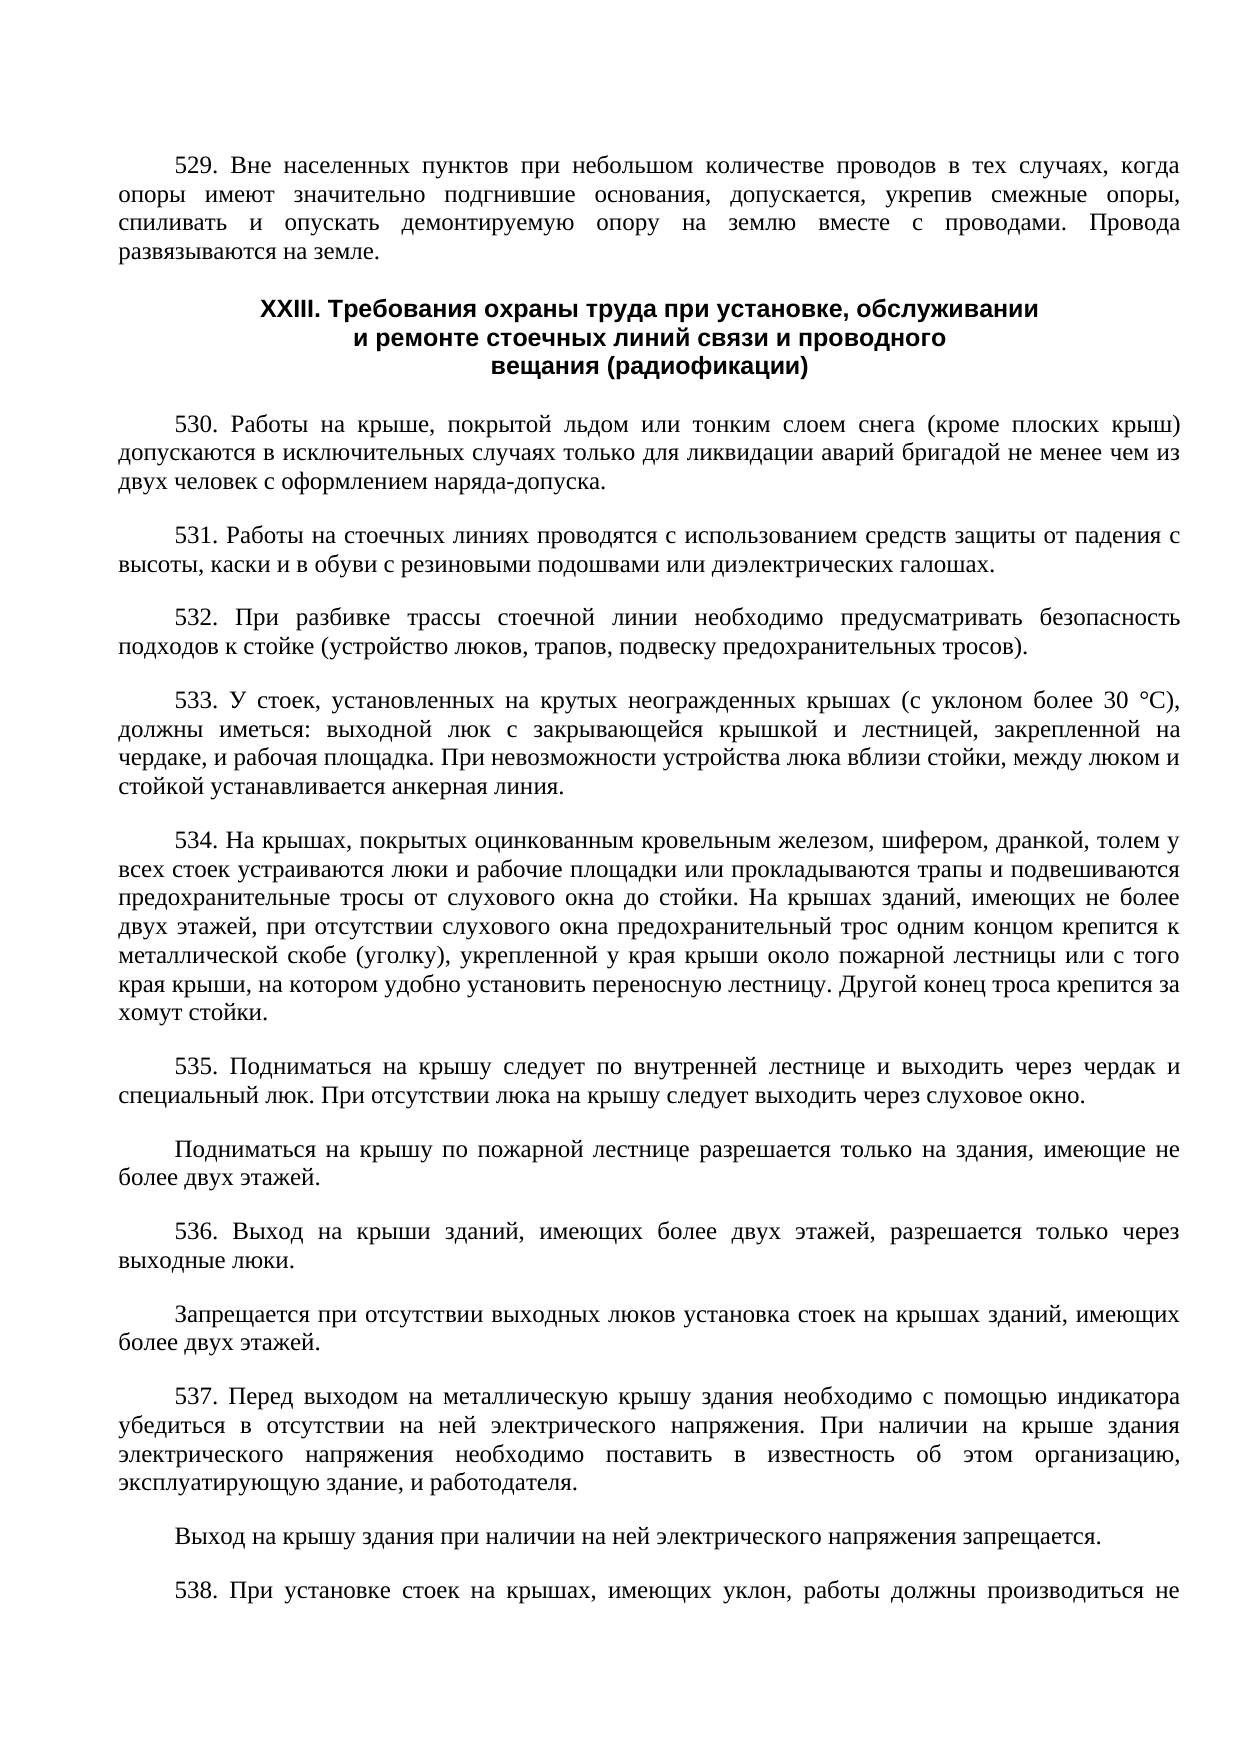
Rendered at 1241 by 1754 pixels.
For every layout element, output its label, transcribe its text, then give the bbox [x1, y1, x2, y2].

text 534. На крышах, покрытых оцинкованным кровельным железом, шифером, дранкой, толем у всех стоек устраиваются люки и рабочие площадки или прокладываются трапы и подвешиваются предохранительные тросы от слухового окна до стойки. На крышах зданий, имеющих не более двух этажей, при отсутствии слухового окна предохранительный трос одним концом крепится к металлической скобе (уголку), укрепленной у края крыши около пожарной лестницы или с того края крыши, на котором удобно установить переносную лестницу. Другой конец троса крепится за хомут стойки. [118, 825, 1181, 1026]
text 531. Работы на стоечных линиях проводятся с использованием средств защиты от падения с высоты, каски и в обуви с резиновыми подошвами или диэлектрических галошах. [118, 520, 1181, 577]
title и ремонте стоечных линий связи и проводного [118, 322, 1181, 351]
text 530. Работы на крыше, покрытой льдом или тонким слоем снега (кроме плоских крыш) допускаются в исключительных случаях только для ликвидации аварий бригадой не менее чем из двух человек с оформлением наряда-допуска. [118, 409, 1181, 495]
text Выход на крышу здания при наличии на ней электрического напряжения запрещается. [118, 1521, 1181, 1550]
title XXIII. Требования охраны труда при установке, обслуживании [118, 294, 1181, 322]
text Подниматься на крышу по пожарной лестнице разрешается только на здания, имеющие не более двух этажей. [118, 1134, 1181, 1191]
text Запрещается при отсутствии выходных люков установка стоек на крышах зданий, имеющих более двух этажей. [118, 1299, 1181, 1356]
text 532. При разбивке трассы стоечной линии необходимо предусматривать безопасность подходов к стойке (устройство люков, трапов, подвеску предохранительных тросов). [118, 602, 1181, 660]
text 533. У стоек, установленных на крутых неогражденных крышах (с уклоном более 30 °C), должны иметься: выходной люк с закрывающейся крышкой и лестницей, закрепленной на чердаке, и рабочая площадка. При невозможности устройства люка вблизи стойки, между люком и стойкой устанавливается анкерная линия. [118, 685, 1181, 800]
text 536. Выход на крыши зданий, имеющих более двух этажей, разрешается только через выходные люки. [118, 1216, 1181, 1274]
text 529. Вне населенных пунктов при небольшом количестве проводов в тех случаях, когда опоры имеют значительно подгнившие основания, допускается, укрепив смежные опоры, спиливать и опускать демонтируемую опору на землю вместе с проводами. Провода развязываются на земле. [118, 150, 1181, 265]
text 537. Перед выходом на металлическую крышу здания необходимо с помощью индикатора убедиться в отсутствии на ней электрического напряжения. При наличии на крыше здания электрического напряжения необходимо поставить в известность об этом организацию, эксплуатирующую здание, и работодателя. [118, 1381, 1181, 1496]
text 535. Подниматься на крышу следует по внутренней лестнице и выходить через чердак и специальный люк. При отсутствии люка на крышу следует выходить через слуховое окно. [118, 1051, 1181, 1109]
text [118, 1575, 1181, 1604]
title вещания (радиофикации) [118, 351, 1181, 380]
